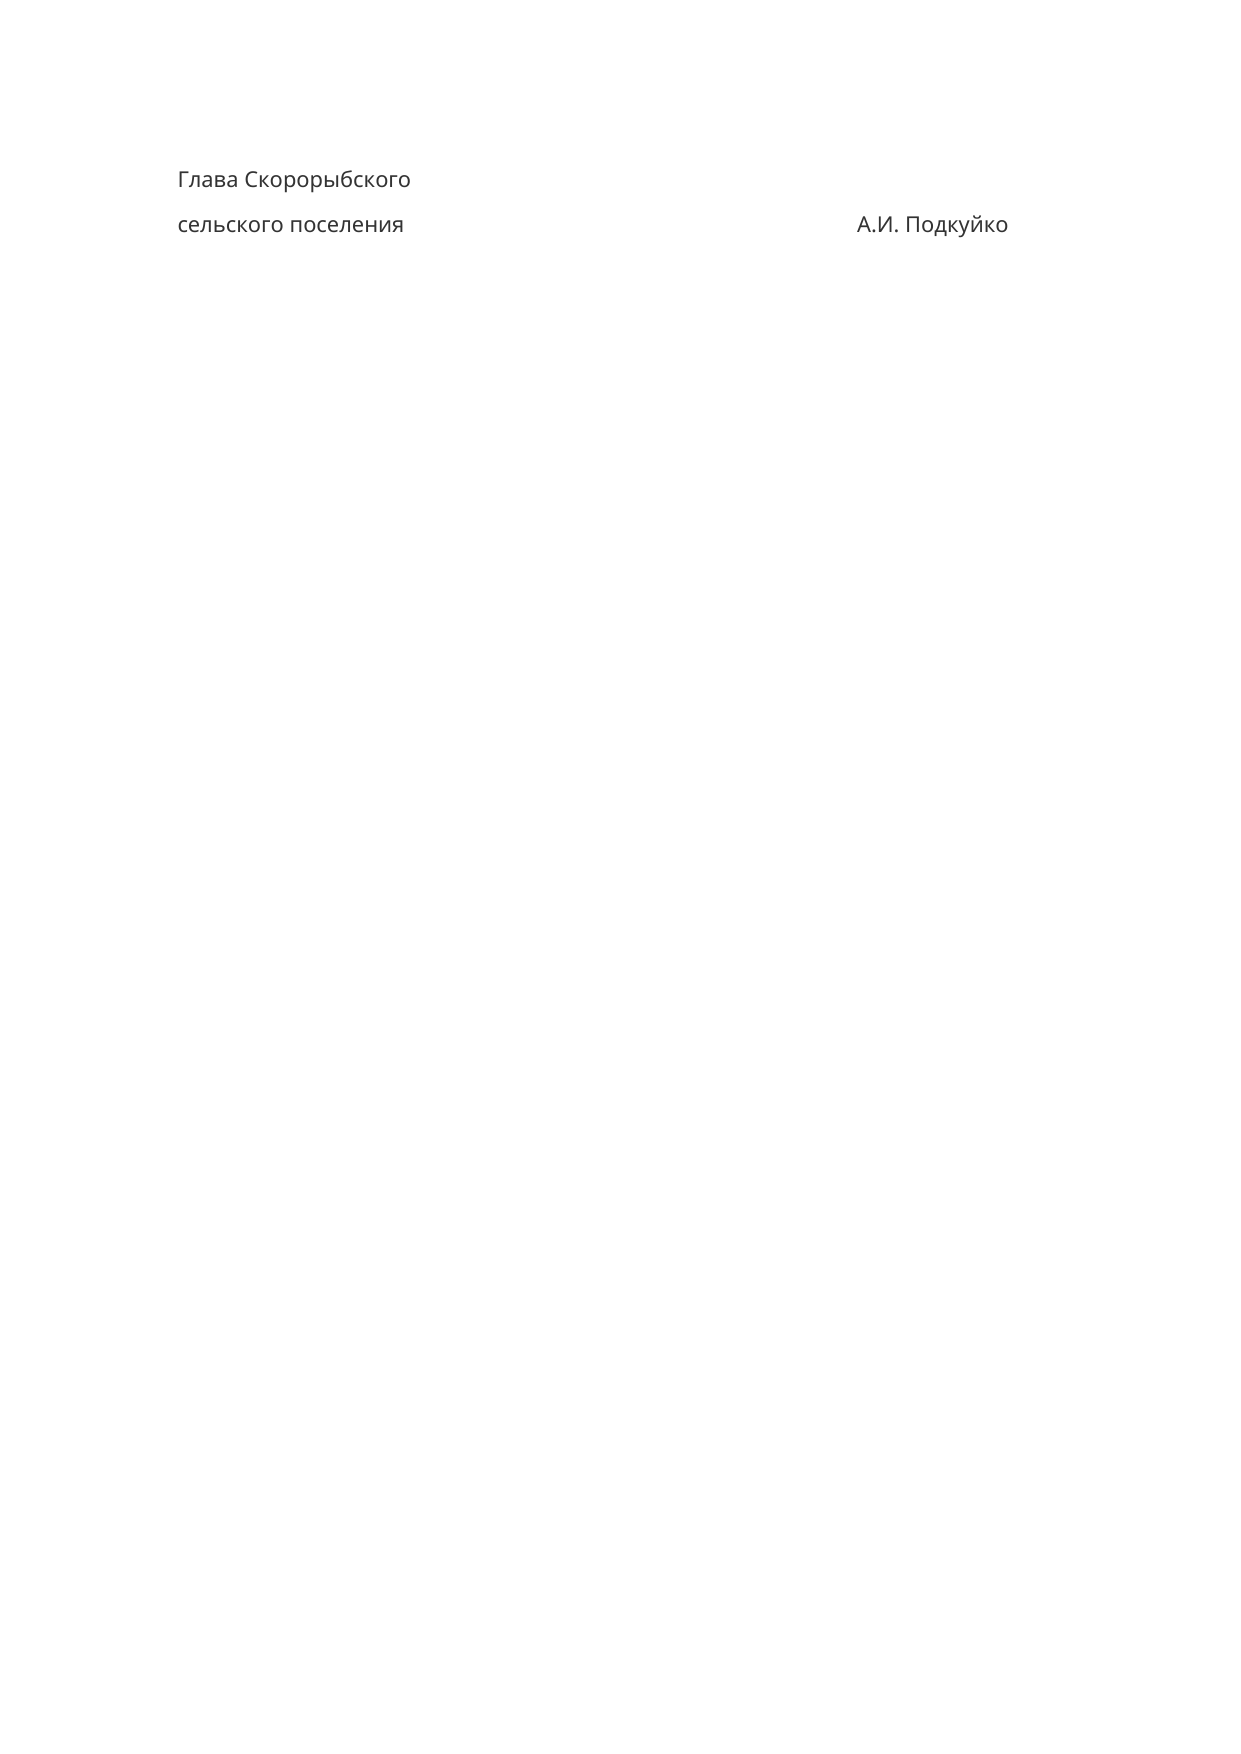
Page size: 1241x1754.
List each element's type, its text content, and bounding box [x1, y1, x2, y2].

text сельского поселения А.И. Подкуйко [177, 209, 1152, 239]
text Глава Скорорыбского [177, 163, 1152, 193]
